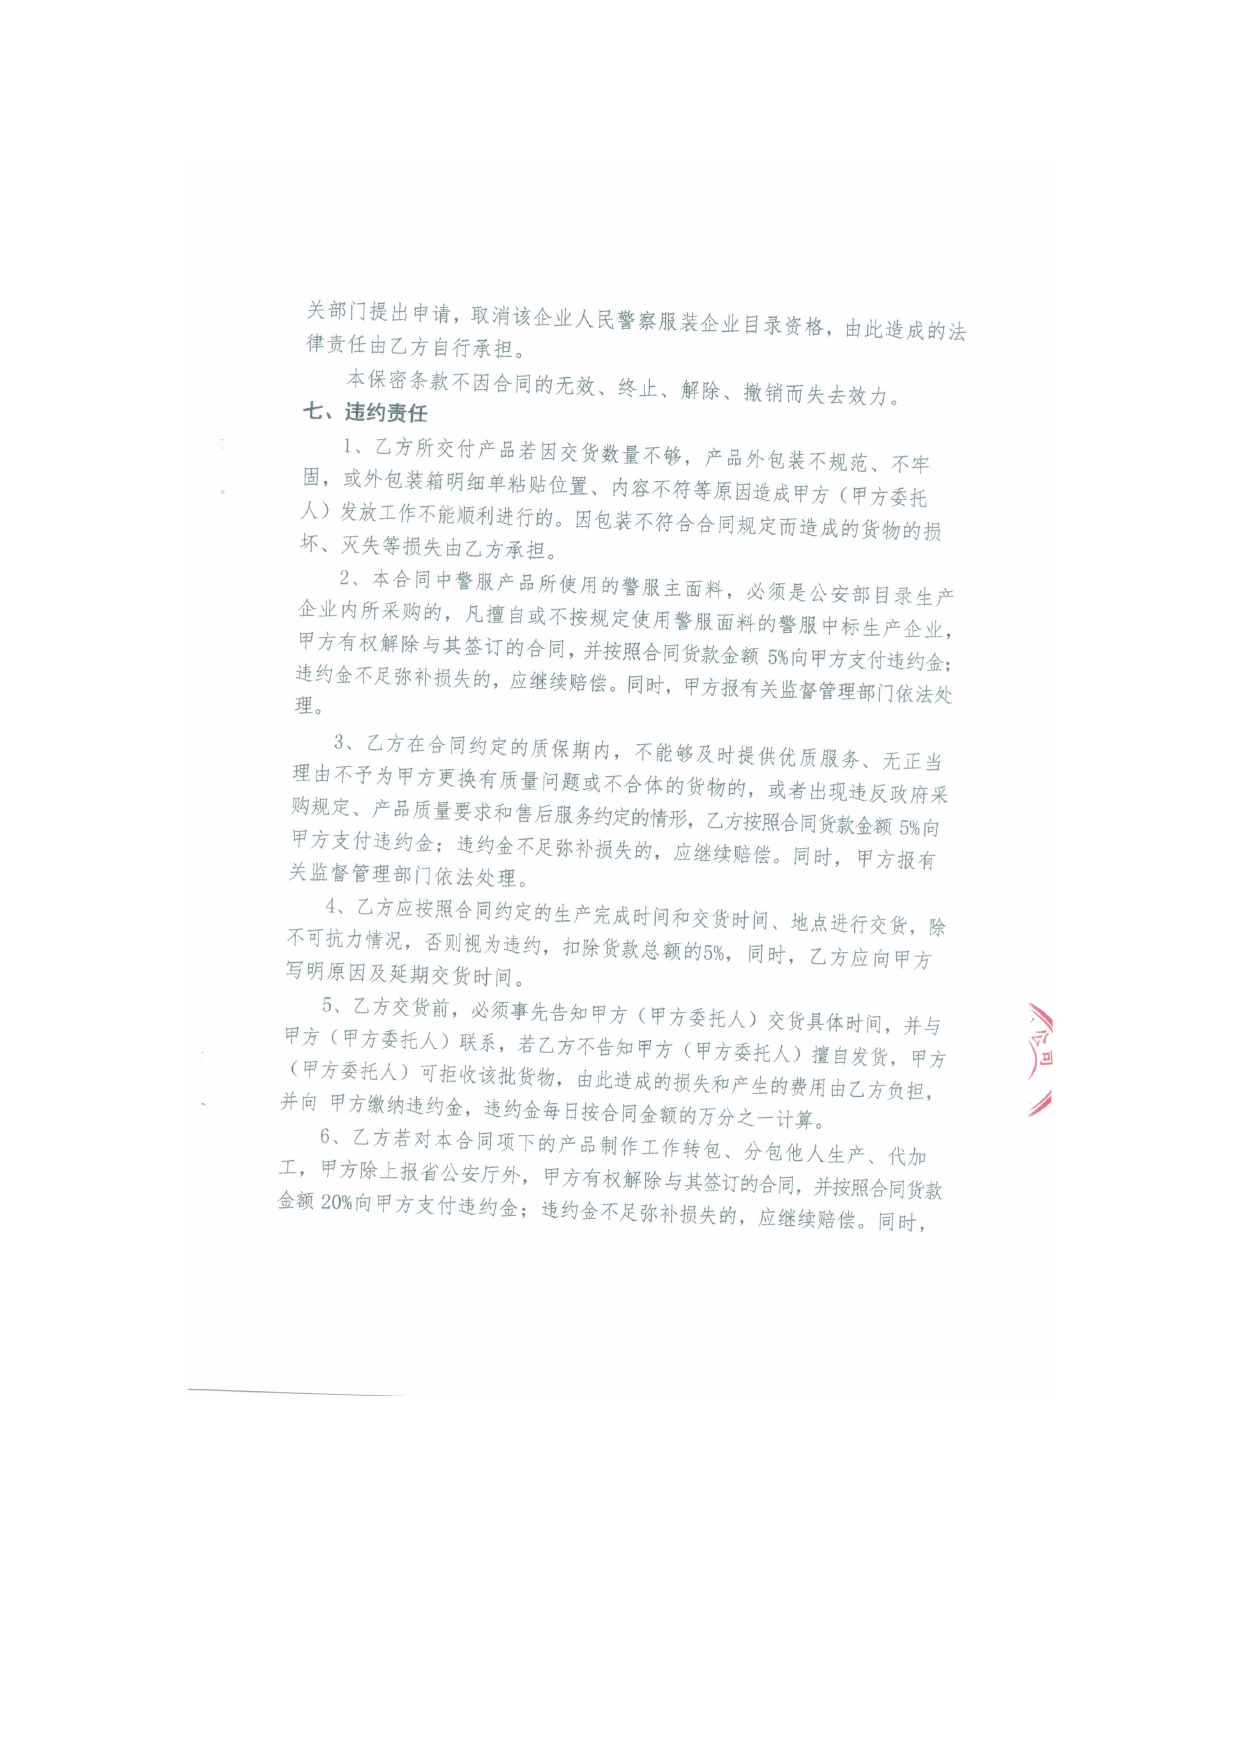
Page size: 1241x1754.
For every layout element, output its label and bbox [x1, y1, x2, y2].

picture [187, 162, 1053, 1396]
